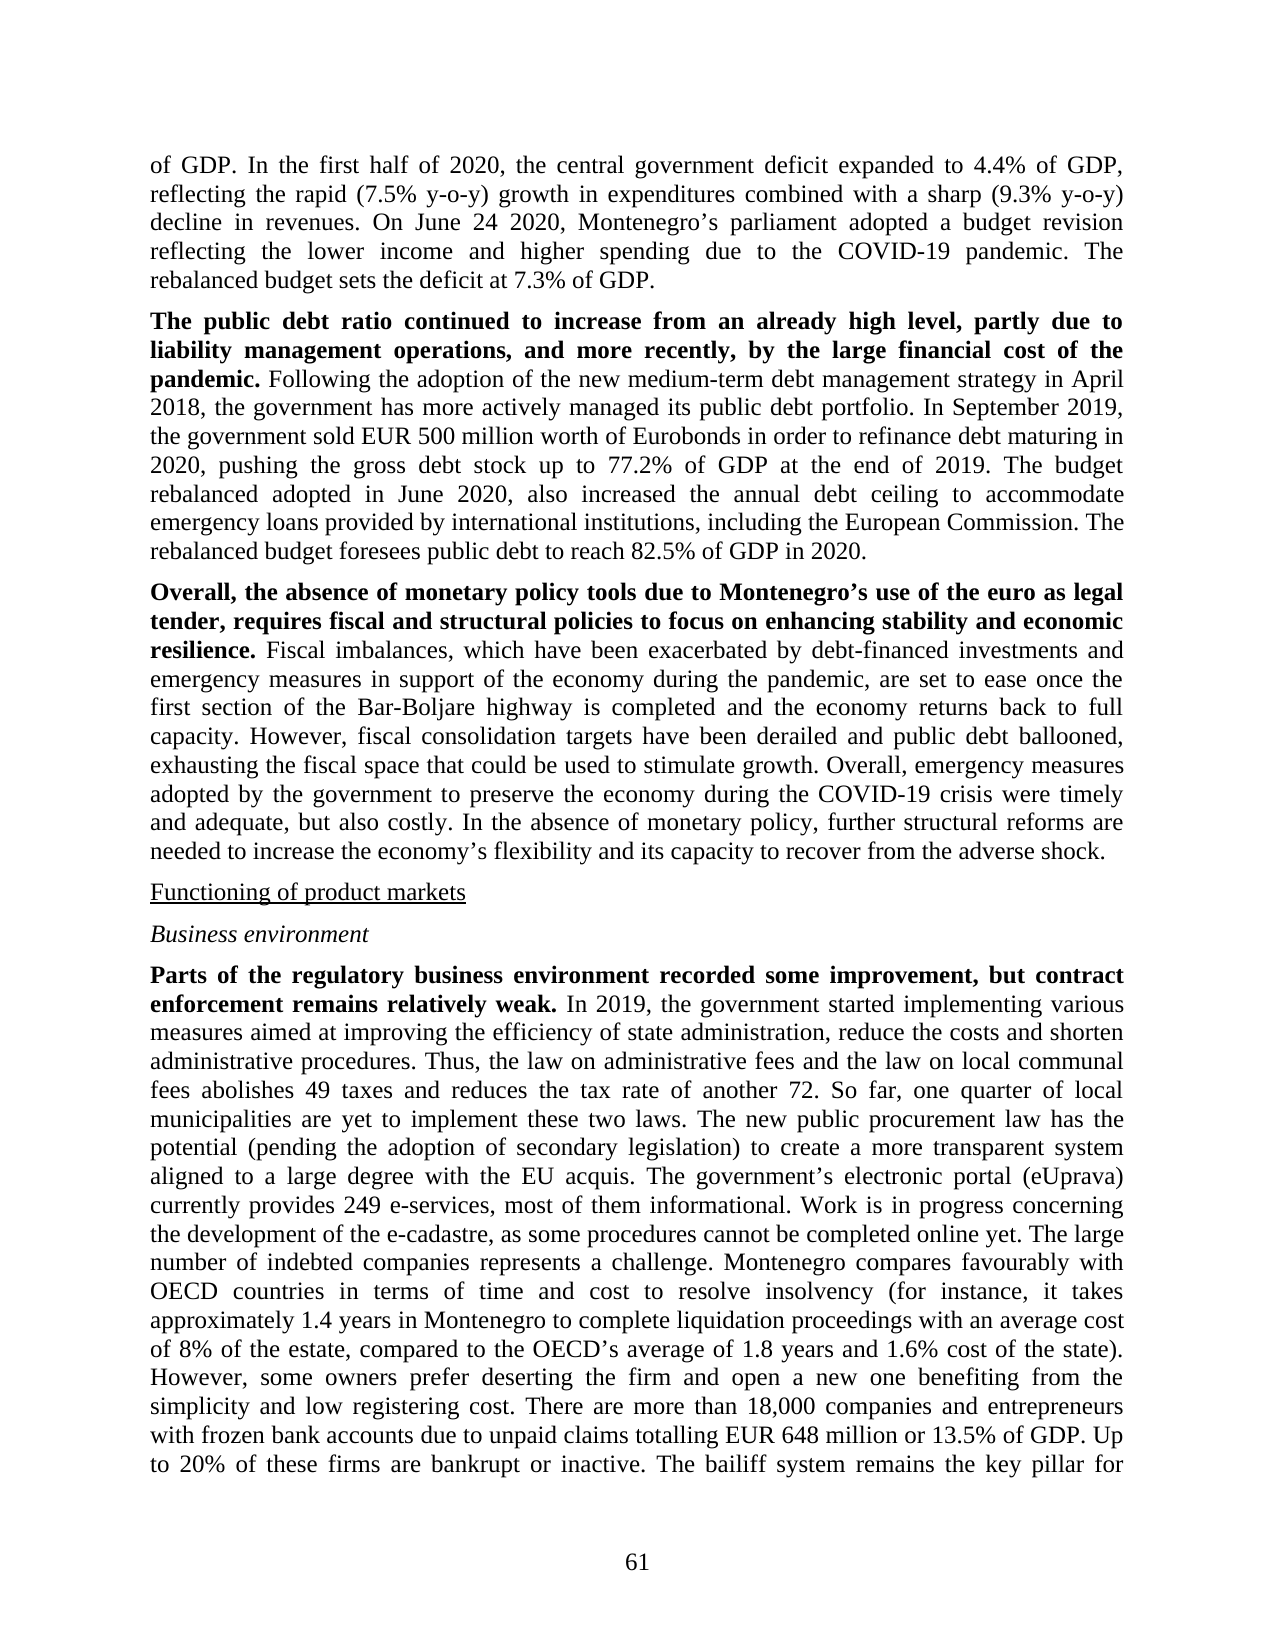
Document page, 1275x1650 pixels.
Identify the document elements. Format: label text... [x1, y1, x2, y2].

text Business environment [150, 919, 1125, 947]
text The public debt ratio continued to increase from an already high level, partly due to liability management operations, and more recently, by the large financial cost of the pandemic. Following the adoption of the new medium-term debt management strategy in April 2018, the government has more actively managed its public debt portfolio. In September 2019, the government sold EUR 500 million worth of Eurobonds in order to refinance debt maturing in 2020, pushing the gross debt stock up to 77.2% of GDP at the end of 2019. The budget rebalanced adopted in June 2020, also increased the annual debt ceiling to accommodate emergency loans provided by international institutions, including the European Commission. The rebalanced budget foresees public debt to reach 82.5% of GDP in 2020. [150, 306, 1125, 565]
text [150, 960, 1125, 1477]
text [150, 150, 1125, 294]
text Overall, the absence of monetary policy tools due to Montenegro’s use of the euro as legal tender, requires fiscal and structural policies to focus on enhancing stability and economic resilience. Fiscal imbalances, which have been exacerbated by debt-financed investments and emergency measures in support of the economy during the pandemic, are set to ease once the first section of the Bar-Boljare highway is completed and the economy returns back to full capacity. However, fiscal consolidation targets have been derailed and public debt ballooned, exhausting the fiscal space that could be used to stimulate growth. Overall, emergency measures adopted by the government to preserve the economy during the COVID-19 crisis were timely and adequate, but also costly. In the absence of monetary policy, further structural reforms are needed to increase the economy’s flexibility and its capacity to recover from the adverse shock. [150, 577, 1125, 865]
text Functioning of product markets [150, 877, 1125, 906]
